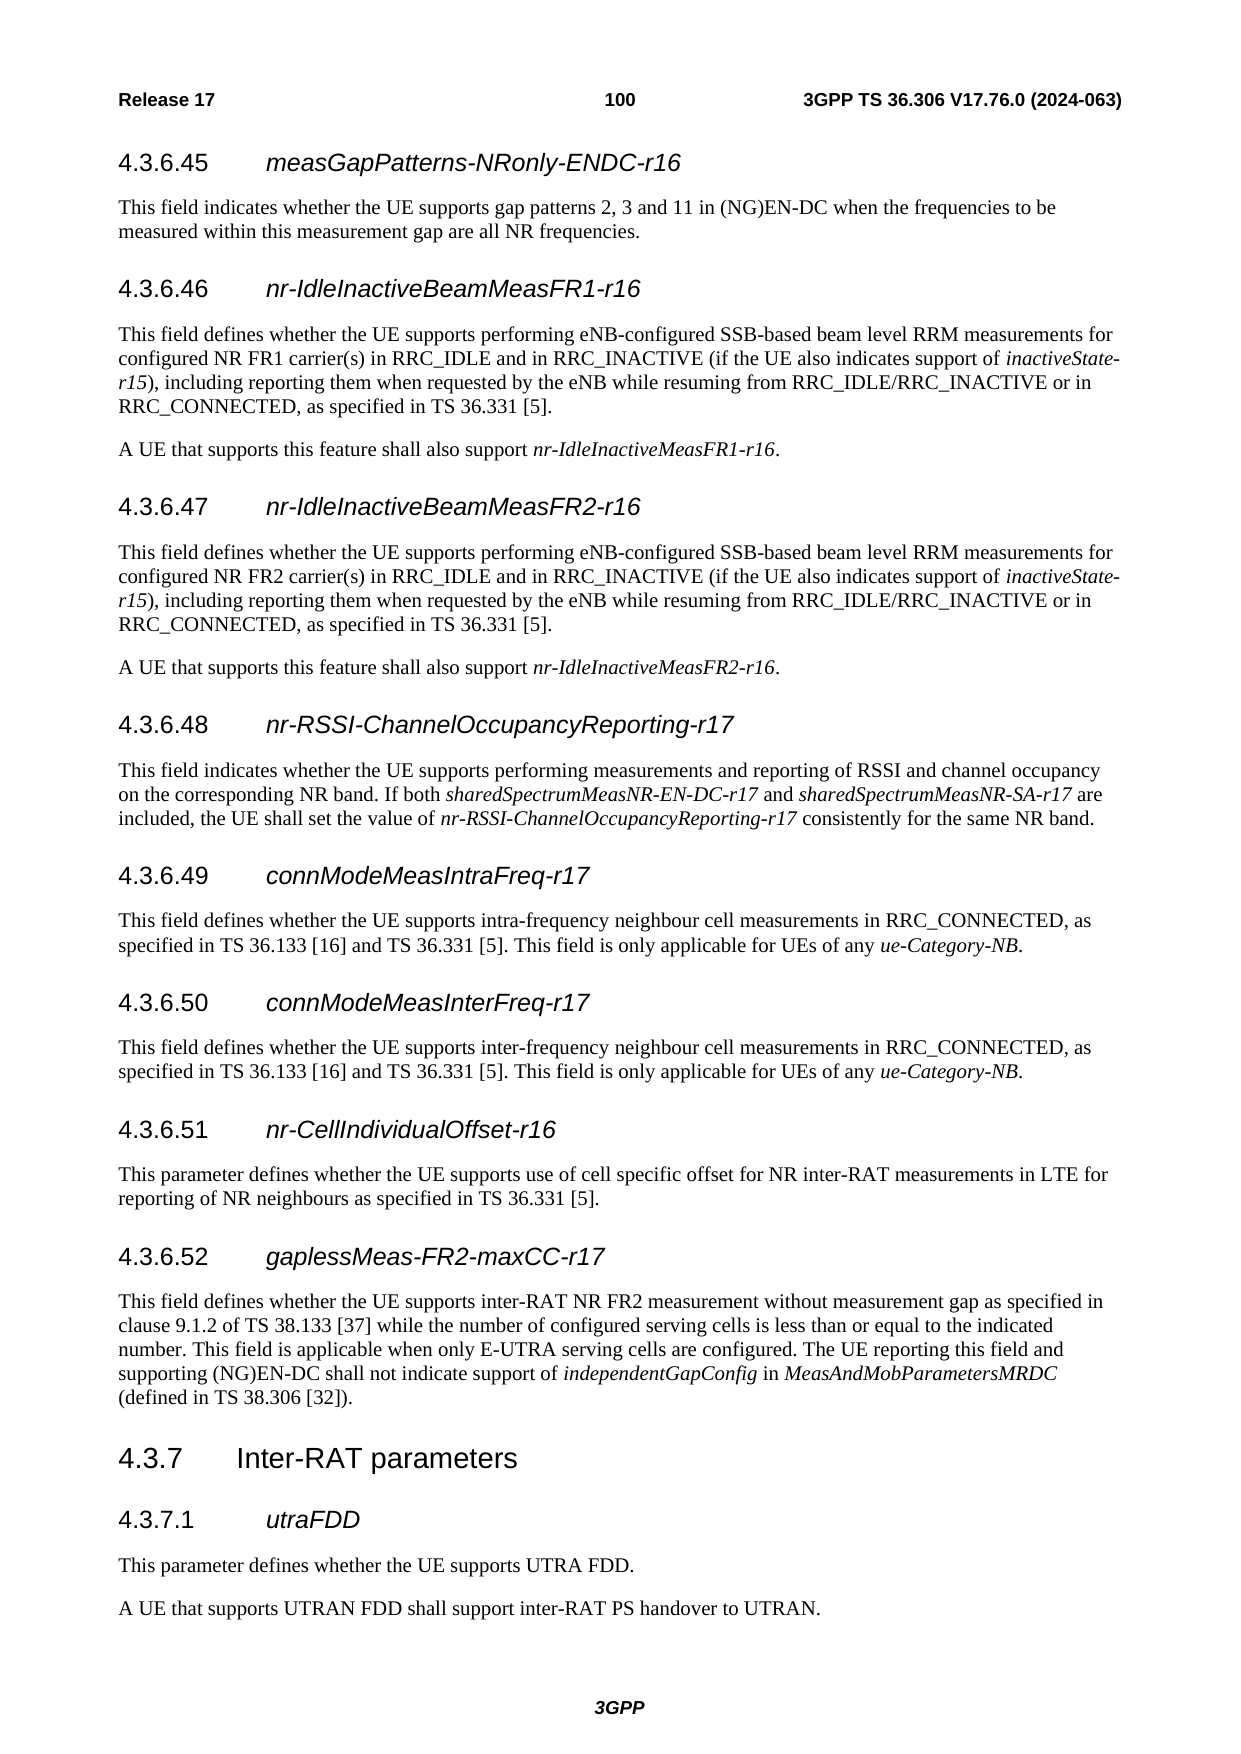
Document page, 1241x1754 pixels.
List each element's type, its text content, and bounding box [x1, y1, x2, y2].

text This field indicates whether the UE supports gap patterns 2, 3 and 11 in (NG)EN-DC when the frequencies to be measured within this measurement gap are all NR frequencies. [118, 195, 1122, 243]
text This field indicates whether the UE supports performing measurements and reporting of RSSI and channel occupancy on the corresponding NR band. If both sharedSpectrumMeasNR-EN-DC-r17 and sharedSpectrumMeasNR-SA-r17 are included, the UE shall set the value of nr-RSSI-ChannelOccupancyReporting-r17 consistently for the same NR band. [118, 757, 1122, 830]
text 4.3.6.52 gaplessMeas-FR2-maxCC-r17 [118, 1242, 1122, 1270]
text A UE that supports this feature shall also support nr-IdleInactiveMeasFR1-r16. [118, 437, 1122, 461]
text This field defines whether the UE supports performing eNB-configured SSB-based beam level RRM measurements for configured NR FR1 carrier(s) in RRC_IDLE and in RRC_INACTIVE (if the UE also indicates support of inactiveState-r15), including reporting them when requested by the eNB while resuming from RRC_IDLE/RRC_INACTIVE or in RRC_CONNECTED, as specified in TS 36.331 [5]. [118, 322, 1122, 418]
subtitle 4.3.7.1 utraFDD [118, 1505, 1122, 1534]
subtitle 4.3.7 Inter-RAT parameters [118, 1441, 1122, 1474]
text This field defines whether the UE supports intra-frequency neighbour cell measurements in RRC_CONNECTED, as specified in TS 36.133 [16] and TS 36.331 [5]. This field is only applicable for UEs of any ue-Category-NB. [118, 908, 1122, 957]
subtitle 4.3.6.45 measGapPatterns-NRonly-ENDC-r16 [118, 147, 1122, 176]
subtitle 4.3.6.47 nr-IdleInactiveBeamMeasFR2-r16 [118, 492, 1122, 521]
subtitle 4.3.6.50 connModeMeasInterFreq-r17 [118, 988, 1122, 1017]
text This parameter defines whether the UE supports use of cell specific offset for NR inter-RAT measurements in LTE for reporting of NR neighbours as specified in TS 36.331 [5]. [118, 1162, 1122, 1210]
text This parameter defines whether the UE supports UTRA FDD. [118, 1553, 1122, 1577]
text This field defines whether the UE supports performing eNB-configured SSB-based beam level RRM measurements for configured NR FR2 carrier(s) in RRC_IDLE and in RRC_INACTIVE (if the UE also indicates support of inactiveState-r15), including reporting them when requested by the eNB while resuming from RRC_IDLE/RRC_INACTIVE or in RRC_CONNECTED, as specified in TS 36.331 [5]. [118, 540, 1122, 636]
text This field defines whether the UE supports inter-RAT NR FR2 measurement without measurement gap as specified in clause 9.1.2 of TS 38.133 [37] while the number of configured serving cells is less than or equal to the indicated number. This field is applicable when only E-UTRA serving cells are configured. The UE reporting this field and supporting (NG)EN-DC shall not indicate support of independentGapConfig in MeasAndMobParametersMRDC (defined in TS 38.306 [32]). [118, 1289, 1122, 1409]
text A UE that supports UTRAN FDD shall support inter-RAT PS handover to UTRAN. [118, 1596, 1122, 1620]
text This field defines whether the UE supports inter-frequency neighbour cell measurements in RRC_CONNECTED, as specified in TS 36.133 [16] and TS 36.331 [5]. This field is only applicable for UEs of any ue-Category-NB. [118, 1035, 1122, 1083]
subtitle 4.3.6.46 nr-IdleInactiveBeamMeasFR1-r16 [118, 274, 1122, 303]
subtitle 4.3.6.48 nr-RSSI-ChannelOccupancyReporting-r17 [118, 710, 1122, 739]
subtitle 4.3.6.51 nr-CellIndividualOffset-r16 [118, 1115, 1122, 1143]
subtitle 4.3.6.49 connModeMeasIntraFreq-r17 [118, 861, 1122, 890]
text A UE that supports this feature shall also support nr-IdleInactiveMeasFR2-r16. [118, 655, 1122, 679]
